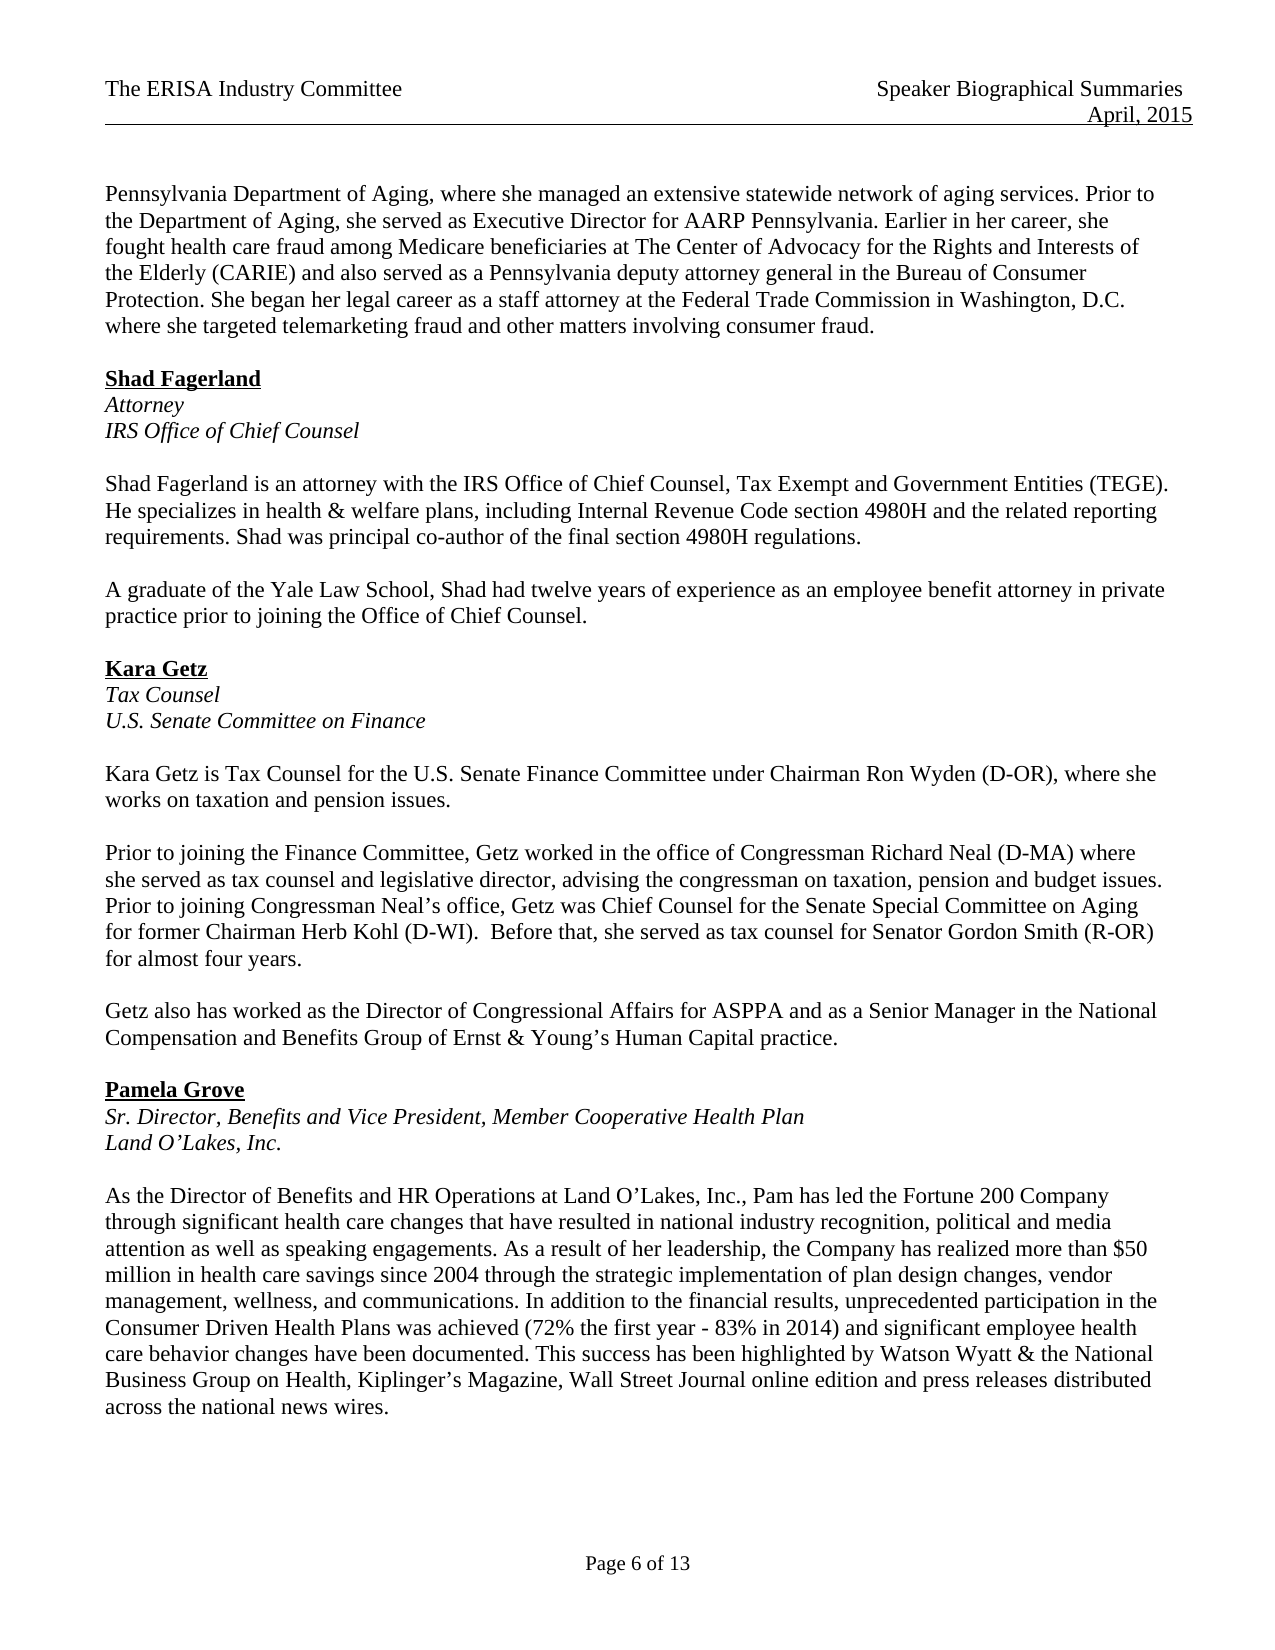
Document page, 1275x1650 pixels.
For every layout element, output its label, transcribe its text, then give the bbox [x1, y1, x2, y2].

text Shad Fagerland [105, 365, 1170, 391]
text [105, 180, 1170, 338]
text U.S. Senate Committee on Finance [105, 707, 1170, 734]
text Tax Counsel [105, 681, 1170, 707]
text As the Director of Benefits and HR Operations at Land O’Lakes, Inc., Pam has led the Fortune 200 Company through significant health care changes that have resulted in national industry recognition, political and media attention as well as speaking engagements. As a result of her leadership, the Company has realized more than $50 million in health care savings since 2004 through the strategic implementation of plan design changes, vendor management, wellness, and communications. In addition to the financial results, unprecedented participation in the Consumer Driven Health Plans was achieved (72% the first year - 83% in 2014) and significant employee health care behavior changes have been documented. This success has been highlighted by Watson Wyatt & the National Business Group on Health, Kiplinger’s Magazine, Wall Street Journal online edition and press releases distributed across the national news wires. [105, 1182, 1170, 1419]
text A graduate of the Yale Law School, Shad had twelve years of experience as an employee benefit attorney in private practice prior to joining the Office of Chief Counsel. [105, 576, 1170, 628]
text Pamela Grove [105, 1076, 1170, 1103]
text Attorney [105, 391, 1170, 418]
text Kara Getz [105, 655, 1170, 681]
text Getz also has worked as the Director of Congressional Affairs for ASPPA and as a Senior Manager in the National Compensation and Benefits Group of Ernst & Young’s Human Capital practice. [105, 997, 1170, 1050]
text Sr. Director, Benefits and Vice President, Member Cooperative Health Plan [105, 1103, 1170, 1129]
text Kara Getz is Tax Counsel for the U.S. Senate Finance Committee under Chairman Ron Wyden (D-OR), where she works on taxation and pension issues. [105, 760, 1170, 813]
text Shad Fagerland is an attorney with the IRS Office of Chief Counsel, Tax Exempt and Government Entities (TEGE). He specializes in health & welfare plans, including Internal Revenue Code section 4980H and the related reporting requirements. Shad was principal co-author of the final section 4980H regulations. [105, 470, 1170, 549]
text IRS Office of Chief Counsel [105, 418, 1170, 444]
text Land O’Lakes, Inc. [105, 1129, 1170, 1156]
text Prior to joining the Finance Committee, Getz worked in the office of Congressman Richard Neal (D-MA) where she served as tax counsel and legislative director, advising the congressman on taxation, pension and budget issues. Prior to joining Congressman Neal’s office, Getz was Chief Counsel for the Senate Special Committee on Aging for former Chairman Herb Kohl (D-WI). Before that, she served as tax counsel for Senator Gordon Smith (R-OR) for almost four years. [105, 839, 1170, 971]
